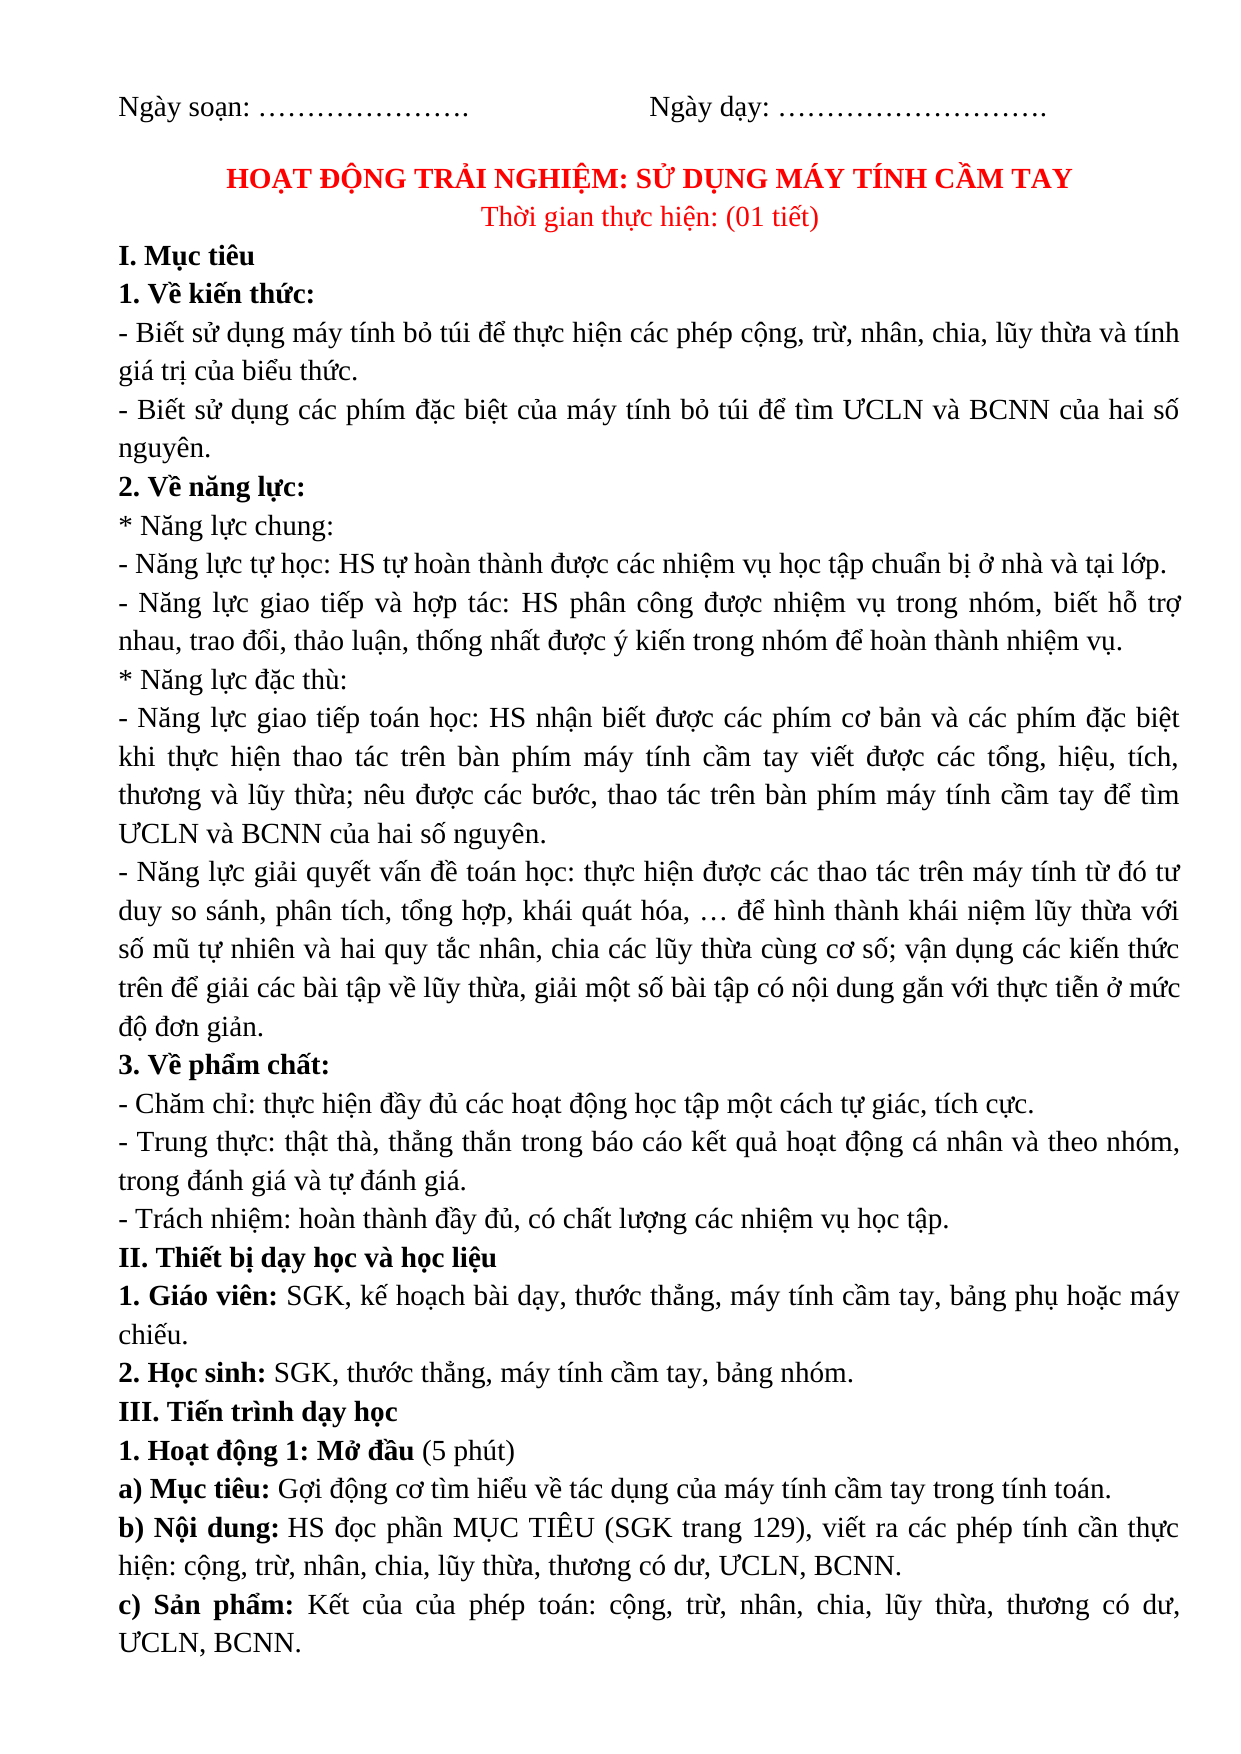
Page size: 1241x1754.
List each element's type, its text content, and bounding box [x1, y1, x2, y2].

text a) Mục tiêu: Gợi động cơ tìm hiểu về tác dụng của máy tính cầm tay trong tính toán. [118, 1471, 1181, 1505]
text 1. Về kiến thức: [118, 276, 1181, 310]
text 1. Giáo viên: SGK, kế hoạch bài dạy, thước thẳng, máy tính cầm tay, bảng phụ hoặc máy chiếu. [118, 1278, 1181, 1351]
text 2. Về năng lực: [118, 469, 1181, 503]
text c) Sản phẩm: Kết của của phép toán: cộng, trừ, nhân, chia, lũy thừa, thương có dư, ƯCLN, BCNN. [118, 1587, 1181, 1659]
text 3. Về phẩm chất: [118, 1047, 1181, 1081]
text - Năng lực giao tiếp toán học: HS nhận biết được các phím cơ bản và các phím đặc biệt khi thực hiện thao tác trên bàn phím máy tính cầm tay viết được các tổng, hiệu, tích, thương và lũy thừa; nêu được các bước, thao tác trên bàn phím máy tính cầm tay để tìm ƯCLN và BCNN của hai số nguyên. [118, 700, 1181, 849]
text - Năng lực giao tiếp và hợp tác: HS phân công được nhiệm vụ trong nhóm, biết hỗ trợ nhau, trao đổi, thảo luận, thống nhất được ý kiến trong nhóm để hoàn thành nhiệm vụ. [118, 585, 1181, 657]
text HOẠT ĐỘNG TRẢI NGHIỆM: SỬ DỤNG MÁY TÍNH CẦM TAY [118, 161, 1181, 194]
text - Năng lực tự học: HS tự hoàn thành được các nhiệm vụ học tập chuẩn bị ở nhà và tại lớp. [118, 546, 1181, 580]
text - Năng lực giải quyết vấn đề toán học: thực hiện được các thao tác trên máy tính từ đó tư duy so sánh, phân tích, tổng hợp, khái quát hóa, … để hình thành khái niệm lũy thừa với số mũ tự nhiên và hai quy tắc nhân, chia các lũy thừa cùng cơ số; vận dụng các kiến thức trên để giải các bài tập về lũy thừa, giải một số bài tập có nội dung gắn với thực tiễn ở mức độ đơn giản. [118, 854, 1181, 1042]
table_header Ngày soạn: …………………. [107, 89, 638, 122]
text Thời gian thực hiện: (01 tiết) [118, 199, 1181, 233]
text - Trung thực: thật thà, thẳng thắn trong báo cáo kết quả hoạt động cá nhân và theo nhóm, trong đánh giá và tự đánh giá. [118, 1124, 1181, 1196]
text - Biết sử dụng máy tính bỏ túi để thực hiện các phép cộng, trừ, nhân, chia, lũy thừa và tính giá trị của biểu thức. [118, 315, 1181, 387]
text - Trách nhiệm: hoàn thành đầy đủ, có chất lượng các nhiệm vụ học tập. [118, 1201, 1181, 1235]
text - Biết sử dụng các phím đặc biệt của máy tính bỏ túi để tìm ƯCLN và BCNN của hai số nguyên. [118, 392, 1181, 464]
text b) Nội dung: HS đọc phần MỤC TIÊU (SGK trang 129), viết ra các phép tính cần thực hiện: cộng, trừ, nhân, chia, lũy thừa, thương có dư, ƯCLN, BCNN. [118, 1510, 1181, 1582]
text I. Mục tiêu [118, 238, 1181, 271]
text 2. Học sinh: SGK, thước thẳng, máy tính cầm tay, bảng nhóm. [118, 1356, 1181, 1389]
text III. Tiến trình dạy học [118, 1394, 1181, 1428]
text * Năng lực chung: [118, 508, 1181, 541]
table_header Ngày dạy: ………………………. [638, 89, 1169, 122]
text 1. Hoạt động 1: Mở đầu (5 phút) [118, 1433, 1181, 1466]
text II. Thiết bị dạy học và học liệu [118, 1240, 1181, 1273]
text - Chăm chỉ: thực hiện đầy đủ các hoạt động học tập một cách tự giác, tích cực. [118, 1086, 1181, 1119]
text * Năng lực đặc thù: [118, 662, 1181, 695]
